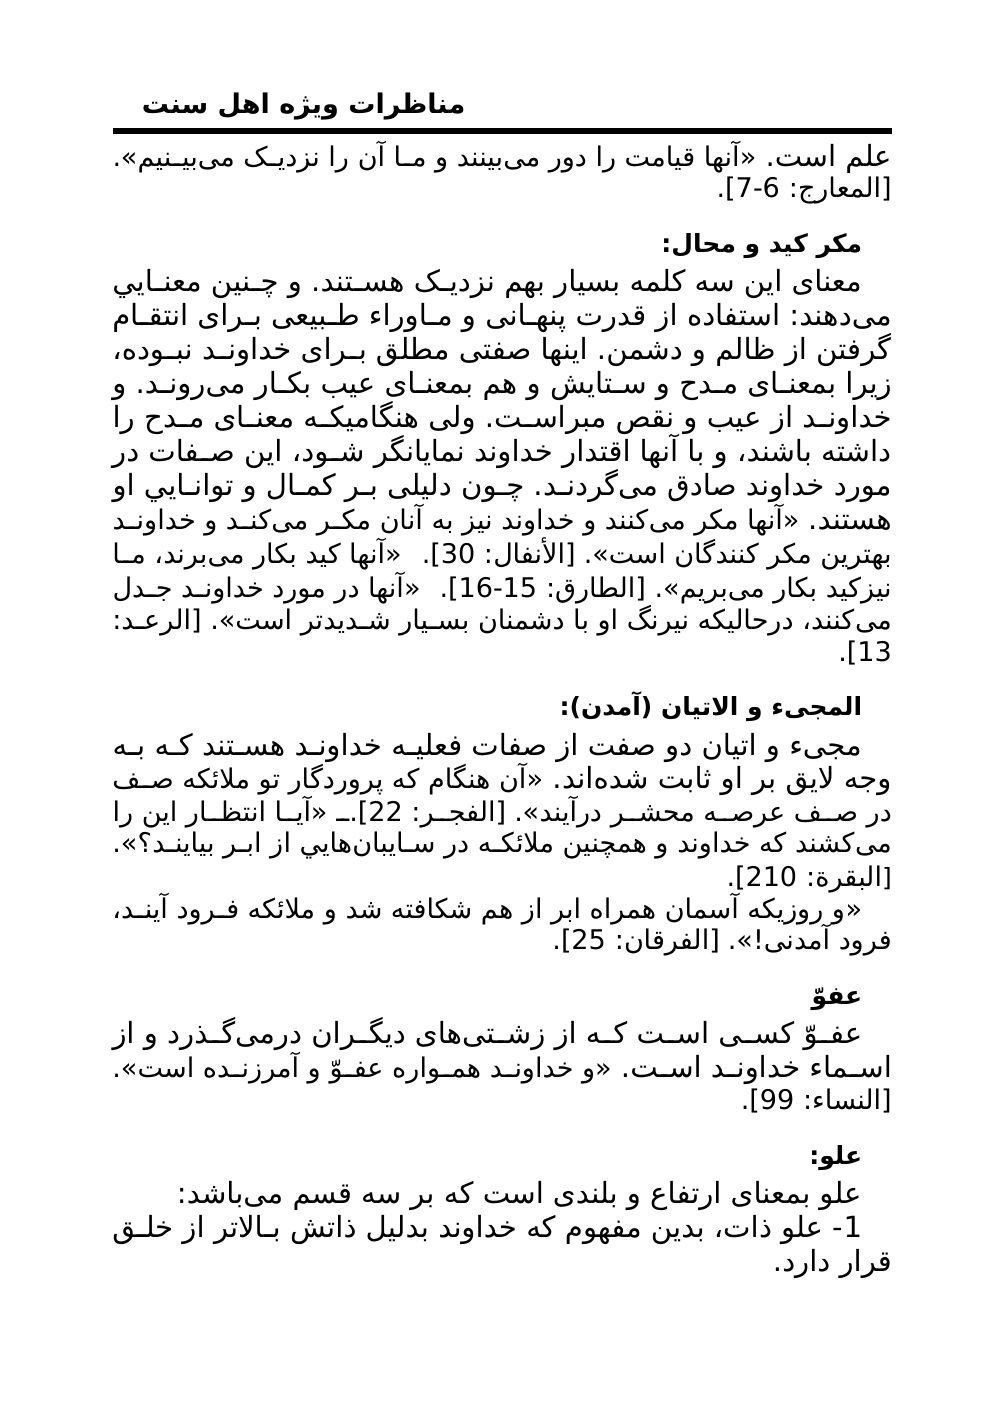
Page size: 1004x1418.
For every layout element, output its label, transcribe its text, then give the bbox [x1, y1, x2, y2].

text معنای اين سه کلمه بسيار بهم نزديک هستند. و چنين معنايي می‌دهند: استفاده از قدرت پنهانی و ماوراء طبيعی برای انتقام گرفتن از ظالم و دشمن. اينها صفتی مطلق برای خداوند نبوده، زيرا بمعنای مدح و ستايش و هم بمعنای عيب بکار می‌روند. و خداوند از عيب و نقص مبراست. ولی هنگاميکه معنای مدح را داشته باشند، و با آنها اقتدار خداوند نمايانگر شود، اين صفات در مورد خداوند صادق می‌گردند. چون دليلی بر کمال و توانايي او هستند. «آنها مکر می‌کنند و خداوند نيز به آنان مکر می‌کند و خداوند بهترين مکر کنندگان است». [الأنفال: 30]. «آنها کيد بکار می‌برند، ما نيزکيد بکار می‌بريم». [الطارق: 15-16]. «آنها در مورد خداوند جدل می‌کنند، درحاليکه نيرنگ او با دشمنان بسيار شديدتر است». [الرعد: 13]. [112, 265, 892, 667]
text علو بمعنای ارتفاع و بلندی است که بر سه قسم می‌باشد: [112, 1176, 892, 1210]
text 1- علو ذات، بدين مفهوم که خداوند بدليل ذاتش بالاتر از خلق قرار دارد. [112, 1210, 892, 1278]
text «و روزيکه آسمان همراه ابر از هم شکافته شد و ملائکه فرود آيند، فرود آمدنی!». [الفرقان: 25]. [112, 893, 892, 956]
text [112, 139, 892, 204]
text علو: [112, 1141, 862, 1170]
text عفوّ [112, 981, 862, 1010]
text المجیء و الاتيان (آمدن): [112, 692, 862, 722]
text مجیء و اتيان دو صفت از صفات فعليه خداوند هستند که به وجه لايق بر او ثابت شده‌اند. «آن هنگام که پروردگار تو ملائکه صف در صف عرصه محشر درآيند». [الفجر: 22]. «آيا انتظار اين را می‌کشند که خداوند و همچنين ملائکه در سايبان‌هايي از ابر بيايند؟». [البقرة: 210]. [112, 728, 892, 893]
text عفوّ کسی است که از زشتی‌های ديگران درمی‌گذرد و از اسماء خداوند است. «و خداوند همواره عفوّ و آمرزنده است». [النساء: 99]. [112, 1016, 892, 1116]
text مکر کيد و محال: [112, 229, 862, 258]
